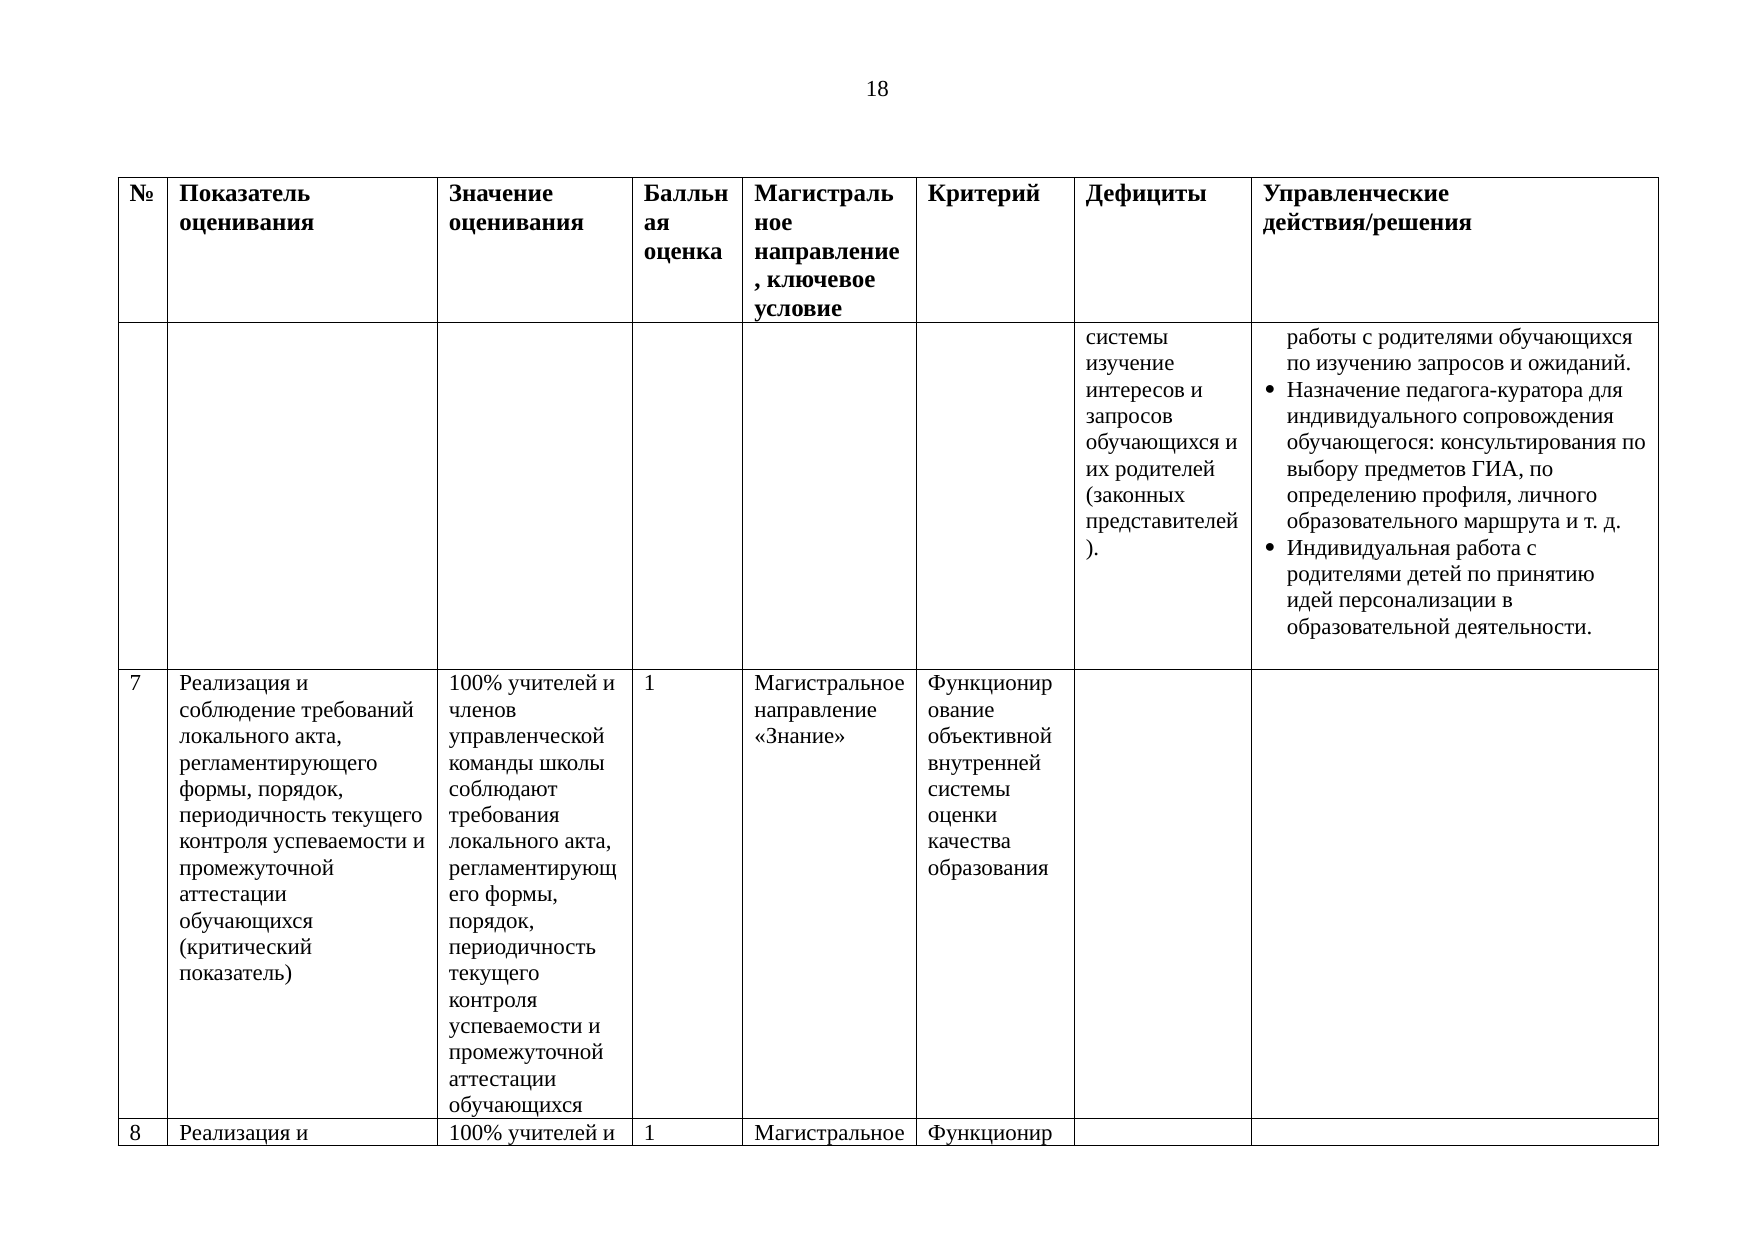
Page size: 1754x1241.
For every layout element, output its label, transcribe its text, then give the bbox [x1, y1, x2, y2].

table_cell Функционирование объективной внутренней системы оценки качества образования [917, 670, 1074, 1117]
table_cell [168, 1119, 437, 1145]
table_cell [1252, 323, 1658, 668]
table_cell 100% учителей и членов управленческой команды школы соблюдают требования локального акта, регламентирующего формы, порядок, периодичность текущего контроля успеваемости и промежуточной аттестации обучающихся [438, 670, 632, 1117]
table_cell Реализация и соблюдение требований локального акта, регламентирующего формы, порядок, периодичность текущего контроля успеваемости и промежуточной аттестации обучающихся (критический показатель) [168, 670, 437, 1117]
table_cell [1075, 670, 1251, 1117]
table_cell Магистральное направление «Знание» [743, 1119, 916, 1145]
table_header Управленческие действия/решения [1252, 178, 1658, 322]
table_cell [917, 1119, 1074, 1145]
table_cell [1075, 323, 1251, 668]
table_cell Магистральное направление «Знание» [743, 670, 916, 1117]
table_cell 1 [633, 1119, 742, 1145]
table_header Критерий [917, 178, 1074, 322]
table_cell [438, 1119, 632, 1145]
table_header Значение оценивания [438, 178, 632, 322]
table_cell 1 [633, 670, 742, 1117]
table_header Дефициты [1075, 178, 1251, 322]
table_cell 7 [119, 670, 167, 1117]
table_cell [1252, 1119, 1658, 1145]
table_header Магистральное направление, ключевое условие [743, 178, 916, 322]
table_header № [119, 178, 167, 322]
table_cell [1252, 670, 1658, 1117]
table_cell [1075, 1119, 1251, 1145]
table_cell 8 [119, 1119, 167, 1145]
table_header Балльная оценка [633, 178, 742, 322]
table_header Показатель оценивания [168, 178, 437, 322]
